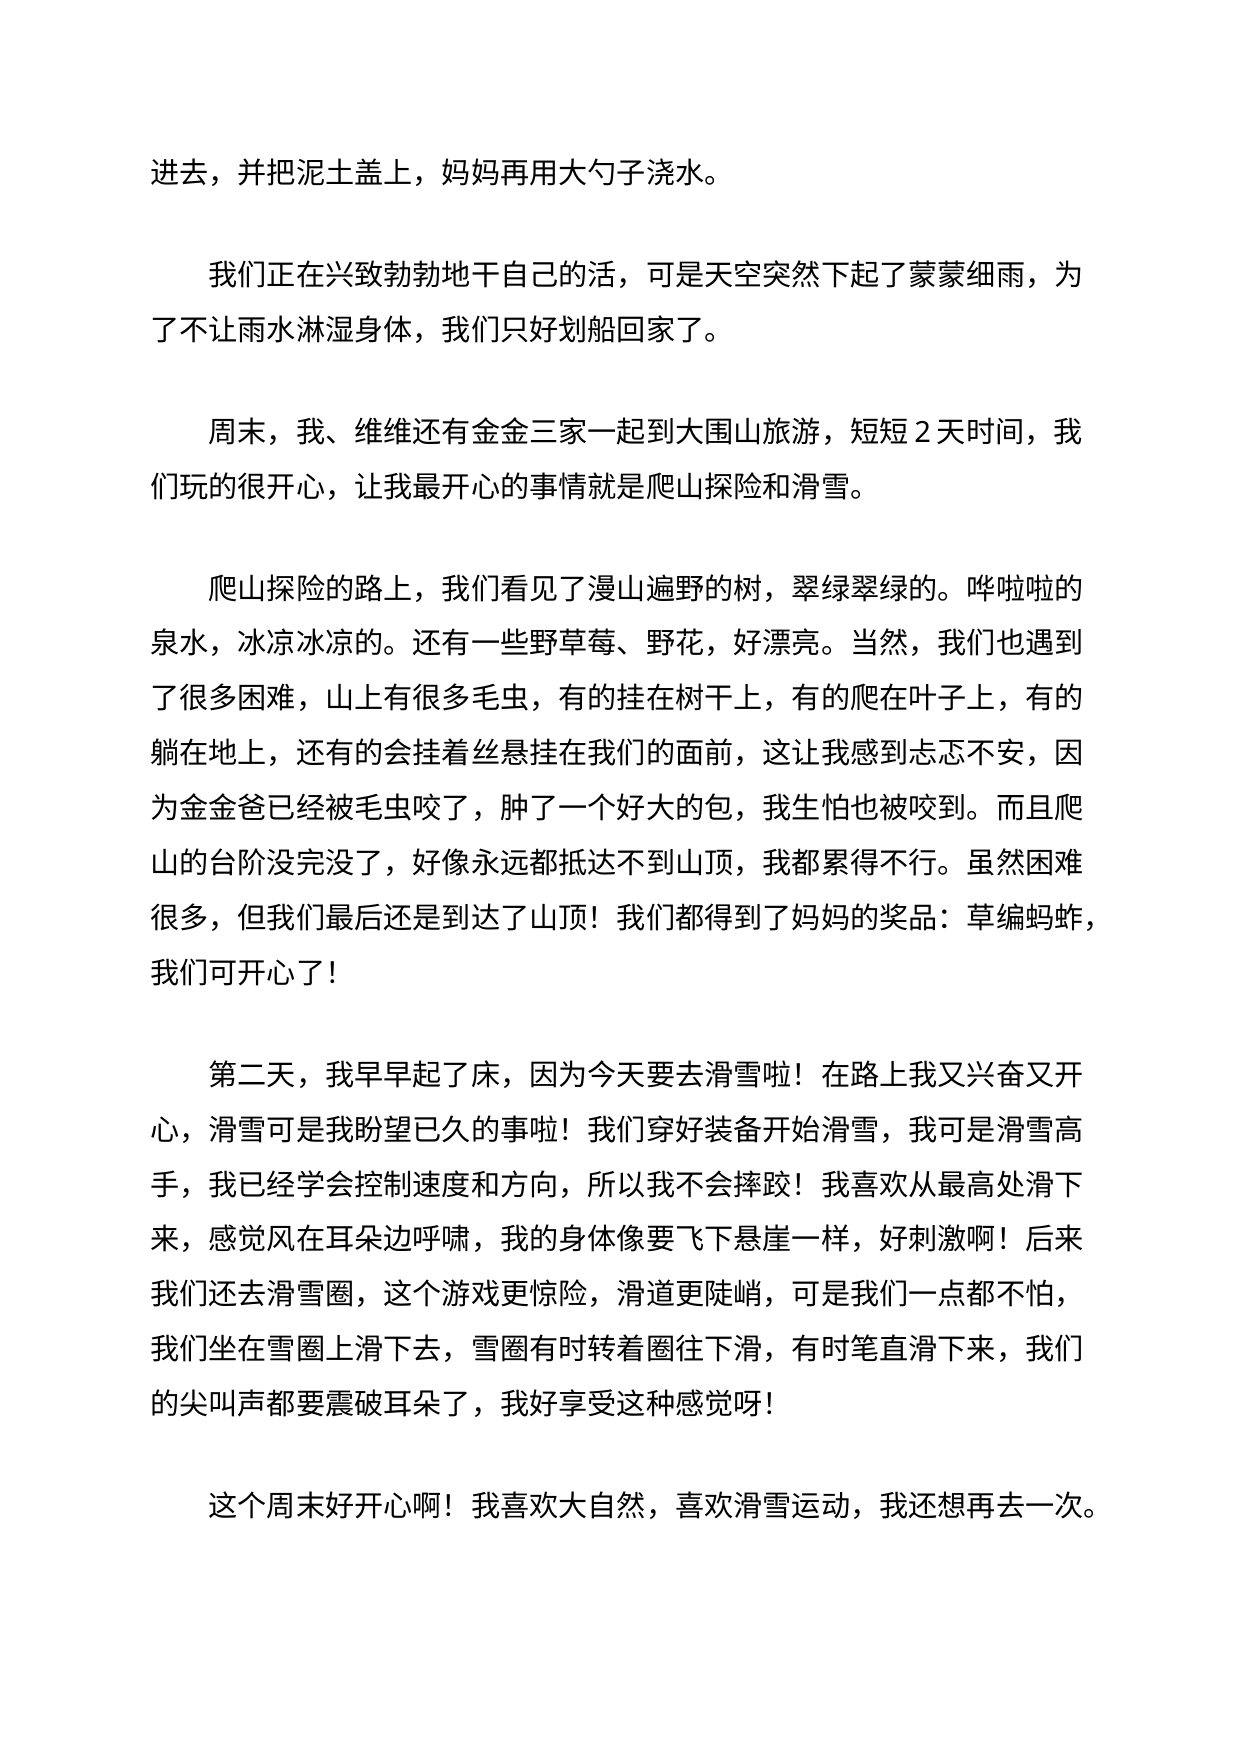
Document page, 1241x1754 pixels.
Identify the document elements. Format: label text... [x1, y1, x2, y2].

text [150, 150, 1090, 192]
text 周末，我、维维还有金金三家一起到大围山旅游，短短2天时间，我们玩的很开心，让我最开心的事情就是爬山探险和滑雪。 [150, 408, 1090, 506]
text 这个周末好开心啊！我喜欢大自然，喜欢滑雪运动，我还想再去一次。 [150, 1482, 1090, 1525]
text 爬山探险的路上，我们看见了漫山遍野的树，翠绿翠绿的。哗啦啦的泉水，冰凉冰凉的。还有一些野草莓、野花，好漂亮。当然，我们也遇到了很多困难，山上有很多毛虫，有的挂在树干上，有的爬在叶子上，有的躺在地上，还有的会挂着丝悬挂在我们的面前，这让我感到忐忑不安，因为金金爸已经被毛虫咬了，肿了一个好大的包，我生怕也被咬到。而且爬山的台阶没完没了，好像永远都抵达不到山顶，我都累得不行。虽然困难很多，但我们最后还是到达了山顶！我们都得到了妈妈的奖品：草编蚂蚱，我们可开心了！ [150, 565, 1090, 992]
text 我们正在兴致勃勃地干自己的活，可是天空突然下起了蒙蒙细雨，为了不让雨水淋湿身体，我们只好划船回家了。 [150, 252, 1090, 349]
text 第二天，我早早起了床，因为今天要去滑雪啦！在路上我又兴奋又开心，滑雪可是我盼望已久的事啦！我们穿好装备开始滑雪，我可是滑雪高手，我已经学会控制速度和方向，所以我不会摔跤！我喜欢从最高处滑下来，感觉风在耳朵边呼啸，我的身体像要飞下悬崖一样，好刺激啊！后来我们还去滑雪圈，这个游戏更惊险，滑道更陡峭，可是我们一点都不怕，我们坐在雪圈上滑下去，雪圈有时转着圈往下滑，有时笔直滑下来，我们的尖叫声都要震破耳朵了，我好享受这种感觉呀！ [150, 1051, 1090, 1423]
